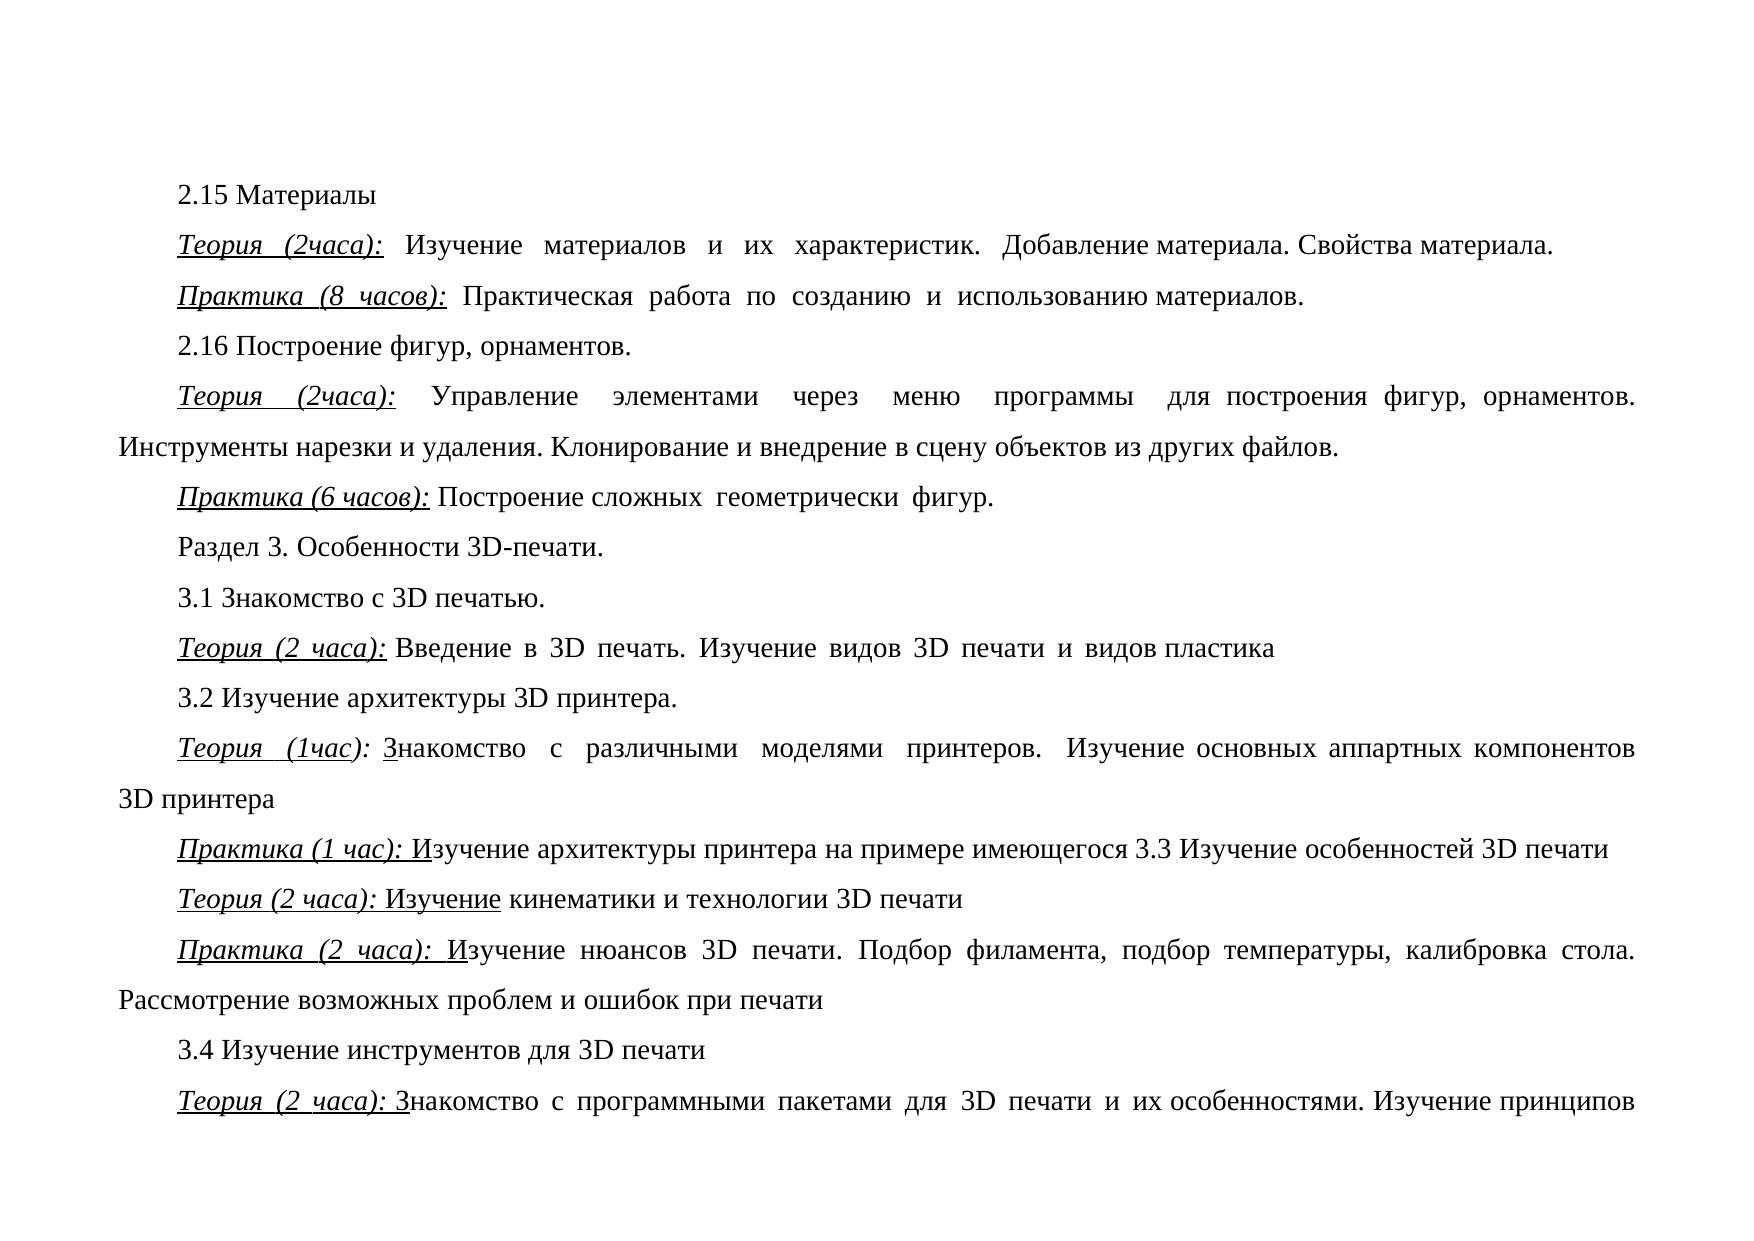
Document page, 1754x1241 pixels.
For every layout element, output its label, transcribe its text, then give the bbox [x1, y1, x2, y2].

text Практика (6 часов): Построение сложных геометрически фигур. [118, 479, 1636, 513]
text 3.4 Изучение инструментов для 3D печати [118, 1032, 1636, 1066]
text 2.16 Построение фигур, орнаментов. [118, 328, 1636, 362]
text Теория (2 часа): Изучение кинематики и технологии 3D печати [118, 882, 1636, 915]
text Раздел 3. Особенности 3D-печати. [118, 529, 1636, 563]
text Практика (1 час): Изучение архитектуры принтера на примере имеющегося 3.3 Изучение особенностей 3D печати [118, 831, 1636, 865]
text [118, 1083, 1636, 1116]
text Практика (8 часов): Практическая работа по созданию и использованию материалов. [118, 278, 1636, 311]
text Теория (2 часа): Введение в 3D печать. Изучение видов 3D печати и видов пластика [118, 630, 1636, 663]
text 3.2 Изучение архитектуры 3D принтера. [118, 680, 1636, 714]
text Теория (2часа): Управление элементами через меню программы для построения фигур, орнаментов. Инструменты нарезки и удаления. Клонирование и внедрение в сцену объектов из других файлов. [118, 378, 1636, 462]
text 3.1 Знакомство с 3D печатью. [118, 580, 1636, 613]
text Практика (2 часа): Изучение нюансов 3D печати. Подбор филамента, подбор температуры, калибровка стола. Рассмотрение возможных проблем и ошибок при печати [118, 932, 1636, 1016]
text Теория (2часа): Изучение материалов и их характеристик. Добавление материала. Свойства материала. [118, 227, 1636, 261]
text 2.15 Материалы [118, 177, 1636, 211]
text Теория (1час): Знакомство с различными моделями принтеров. Изучение основных аппартных компонентов 3D принтера [118, 731, 1636, 814]
